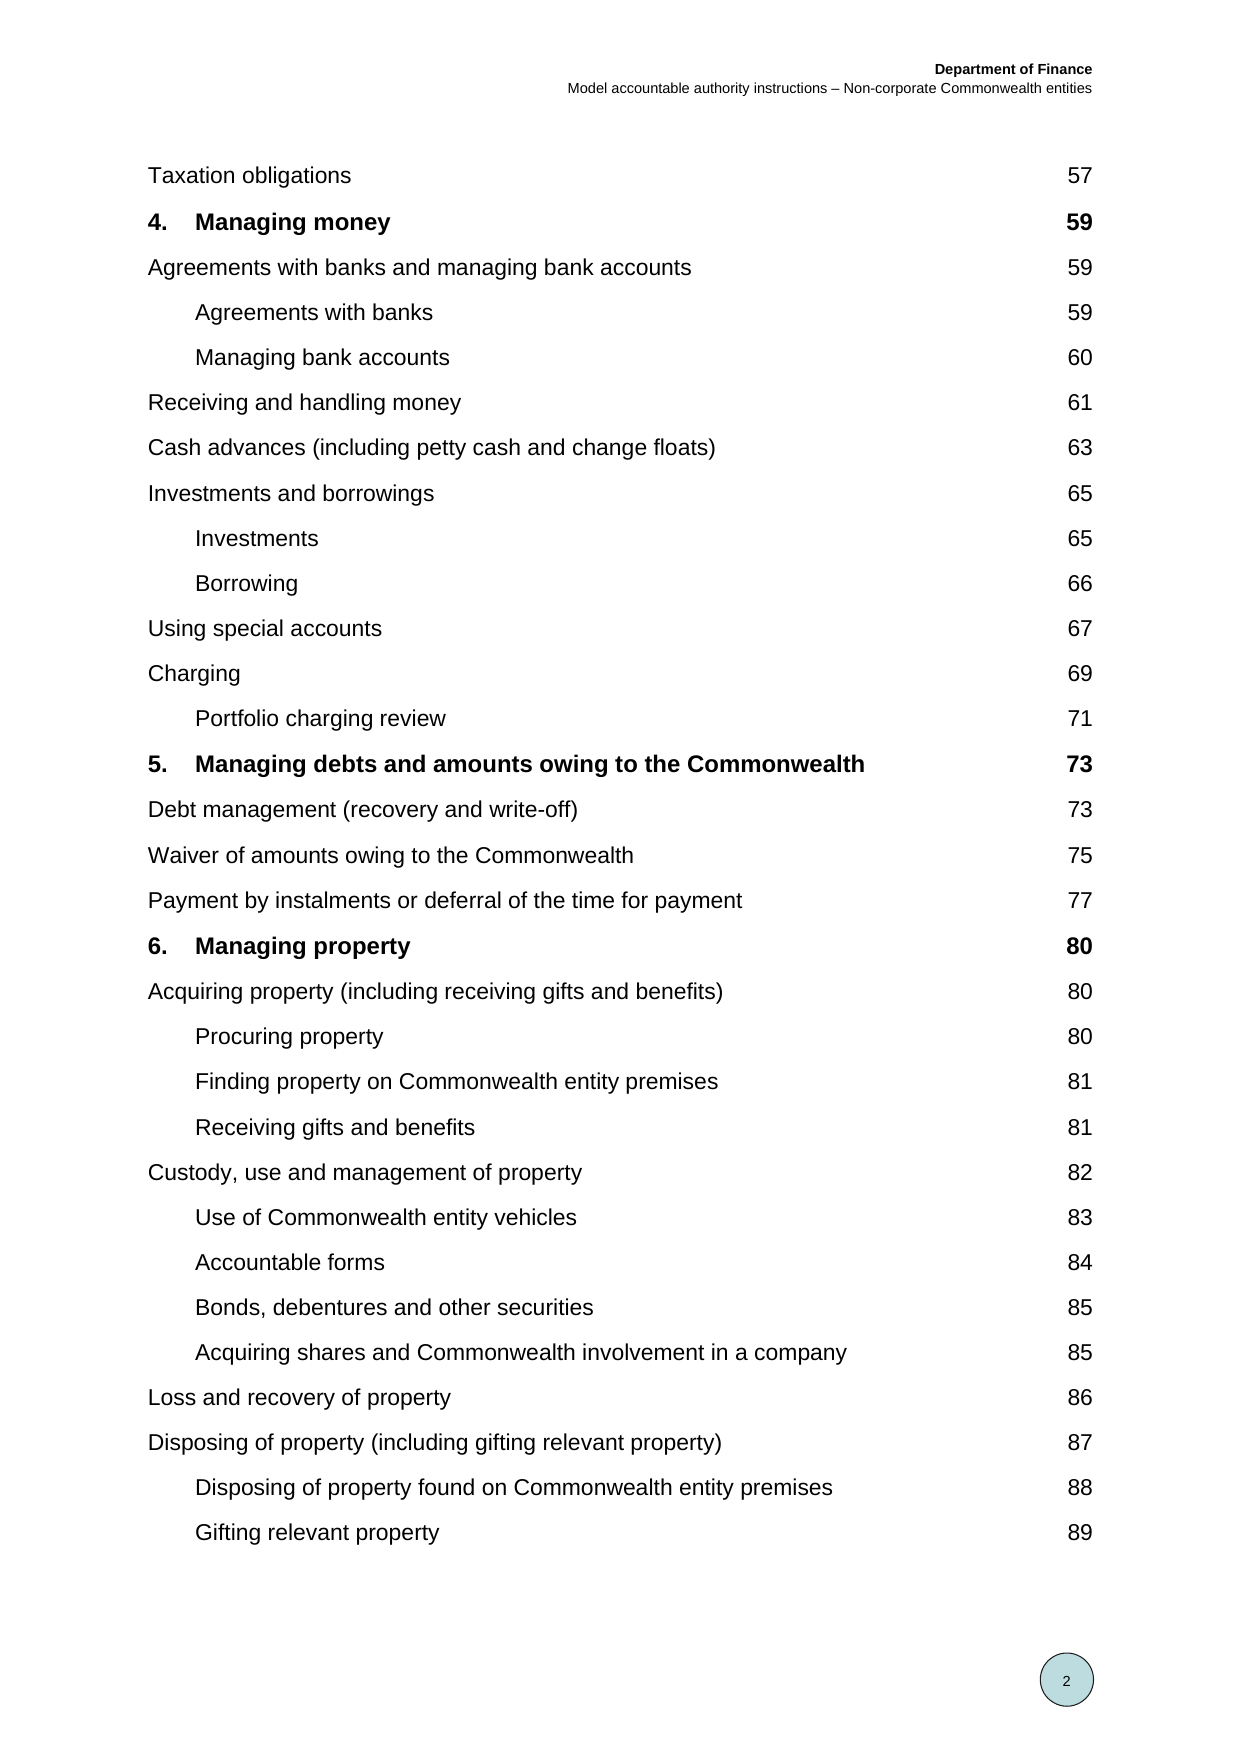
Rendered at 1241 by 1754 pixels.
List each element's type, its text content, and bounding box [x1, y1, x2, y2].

text Loss and recovery of property 86 [148, 1384, 1092, 1410]
text Custody, use and management of property 82 [148, 1158, 1092, 1185]
text Acquiring property (including receiving gifts and benefits) 80 [148, 978, 1092, 1004]
text Agreements with banks and managing bank accounts 59 [148, 254, 1092, 280]
text Receiving gifts and benefits 81 [195, 1113, 1092, 1140]
text Accountable forms 84 [195, 1249, 1092, 1275]
text 6. Managing property 80 [148, 932, 1092, 959]
text Borrowing 66 [195, 570, 1092, 596]
text 5. Managing debts and amounts owing to the Commonwealth 73 [148, 750, 1092, 778]
text Gifting relevant property 89 [195, 1519, 1092, 1546]
text Procuring property 80 [195, 1023, 1092, 1049]
text Payment by instalments or deferral of the time for payment 77 [148, 887, 1092, 913]
text Disposing of property found on Commonwealth entity premises 88 [195, 1474, 1092, 1501]
text Using special accounts 67 [148, 615, 1092, 641]
text Portfolio charging review 71 [195, 705, 1092, 731]
text Cash advances (including petty cash and change floats) 63 [148, 434, 1092, 461]
text Use of Commonwealth entity vehicles 83 [195, 1204, 1092, 1230]
text Waiver of amounts owing to the Commonwealth 75 [148, 842, 1092, 868]
text Investments 65 [195, 524, 1092, 551]
text Bonds, debentures and other securities 85 [195, 1294, 1092, 1320]
text Charging 69 [148, 660, 1092, 686]
text Taxation obligations 57 [148, 162, 1092, 189]
text Receiving and handling money 61 [148, 389, 1092, 416]
text Disposing of property (including gifting relevant property) 87 [148, 1429, 1092, 1456]
text Acquiring shares and Commonwealth involvement in a company 85 [195, 1339, 1092, 1365]
text 4. Managing money 59 [148, 208, 1092, 235]
text Debt management (recovery and write-off) 73 [148, 796, 1092, 823]
text Investments and borrowings 65 [148, 479, 1092, 506]
text Managing bank accounts 60 [195, 344, 1092, 371]
text Finding property on Commonwealth entity premises 81 [195, 1068, 1092, 1095]
text Agreements with banks 59 [195, 299, 1092, 325]
